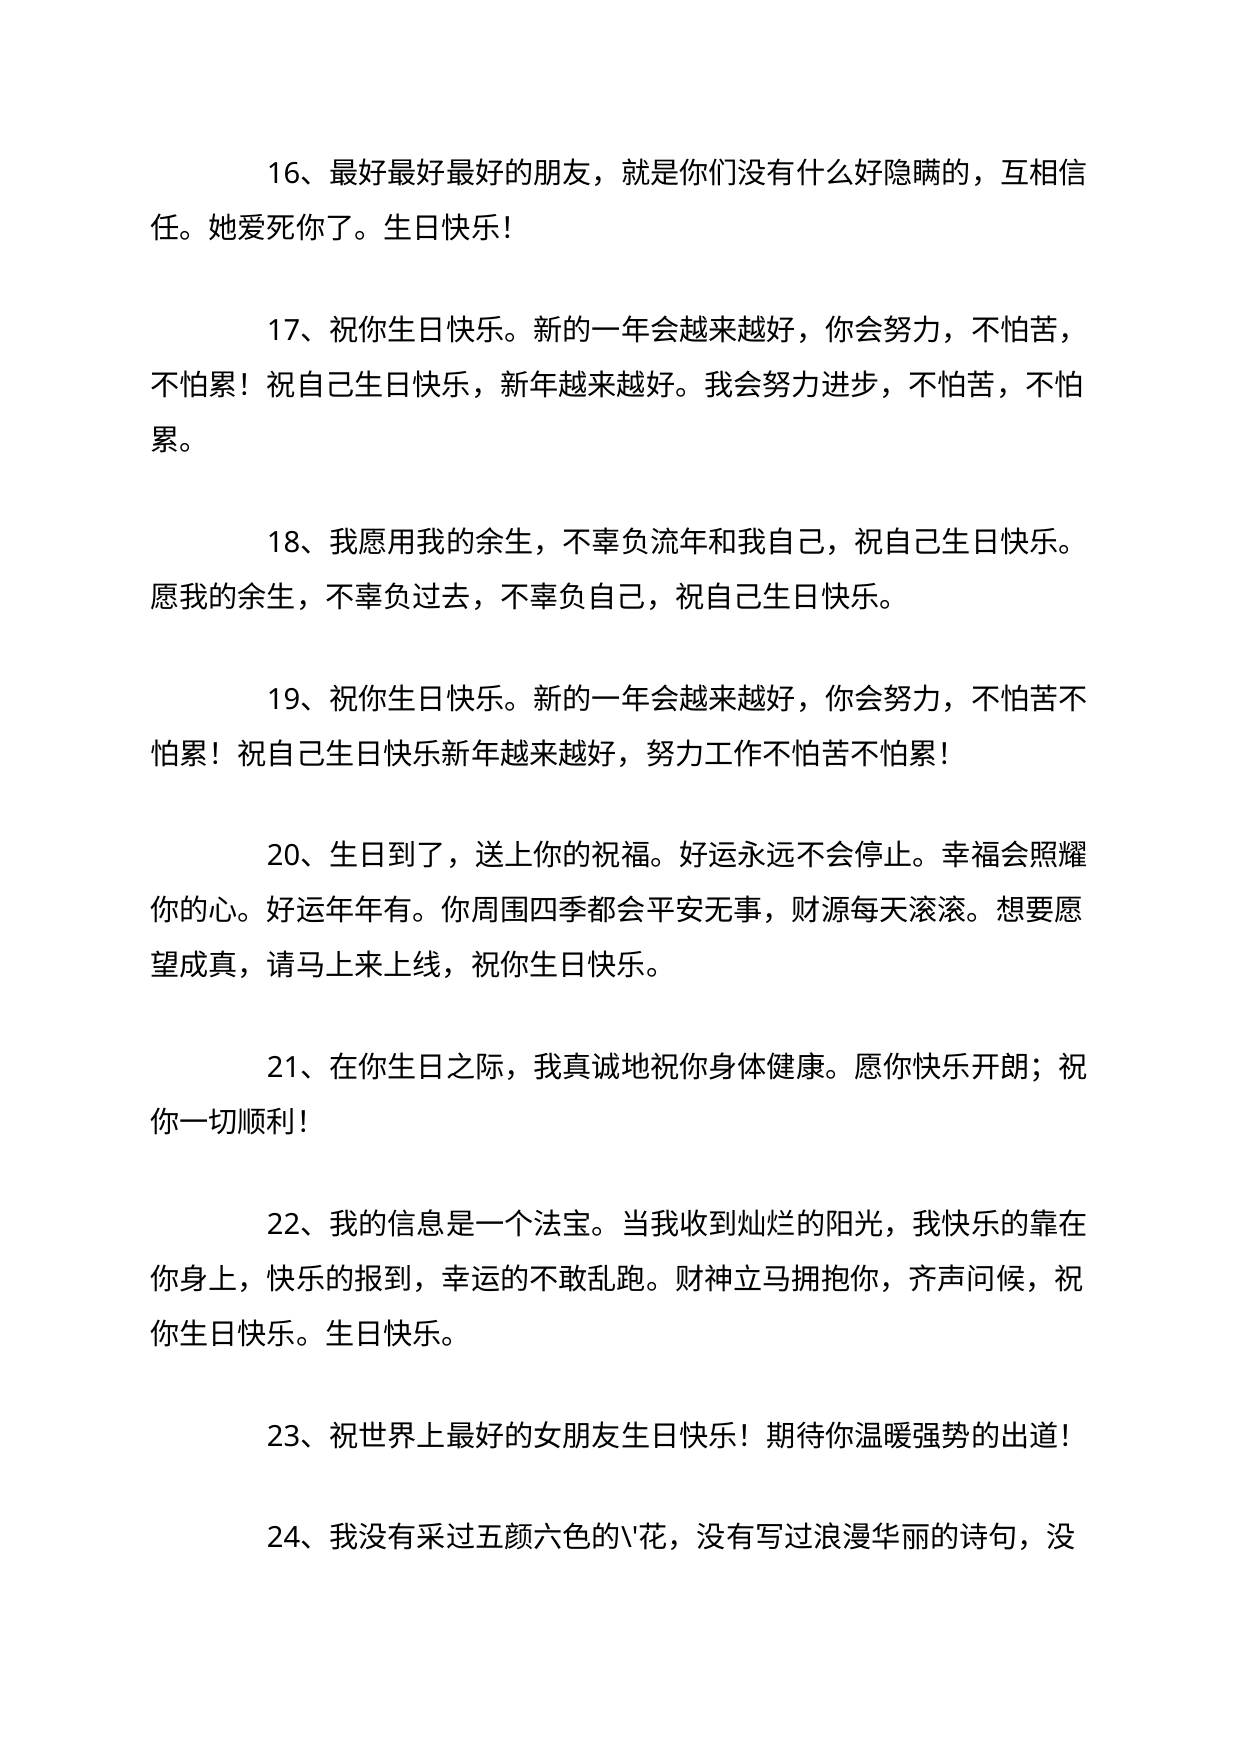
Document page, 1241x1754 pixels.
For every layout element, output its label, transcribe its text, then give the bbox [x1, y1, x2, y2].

text 16、最好最好最好的朋友，就是你们没有什么好隐瞒的，互相信任。她爱死你了。生日快乐！ [150, 150, 1090, 247]
text 19、祝你生日快乐。新的一年会越来越好，你会努力，不怕苦不怕累！祝自己生日快乐新年越来越好，努力工作不怕苦不怕累！ [150, 675, 1090, 772]
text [150, 1514, 1090, 1556]
text 17、祝你生日快乐。新的一年会越来越好，你会努力，不怕苦，不怕累！祝自己生日快乐，新年越来越好。我会努力进步，不怕苦，不怕累。 [150, 307, 1090, 459]
text 18、我愿用我的余生，不辜负流年和我自己，祝自己生日快乐。愿我的余生，不辜负过去，不辜负自己，祝自己生日快乐。 [150, 518, 1090, 616]
text 22、我的信息是一个法宝。当我收到灿烂的阳光，我快乐的靠在你身上，快乐的报到，幸运的不敢乱跑。财神立马拥抱你，齐声问候，祝你生日快乐。生日快乐。 [150, 1200, 1090, 1353]
text 23、祝世界上最好的女朋友生日快乐！期待你温暖强势的出道！ [150, 1412, 1090, 1454]
text 21、在你生日之际，我真诚地祝你身体健康。愿你快乐开朗；祝你一切顺利！ [150, 1044, 1090, 1141]
text 20、生日到了，送上你的祝福。好运永远不会停止。幸福会照耀你的心。好运年年有。你周围四季都会平安无事，财源每天滚滚。想要愿望成真，请马上来上线，祝你生日快乐。 [150, 832, 1090, 984]
